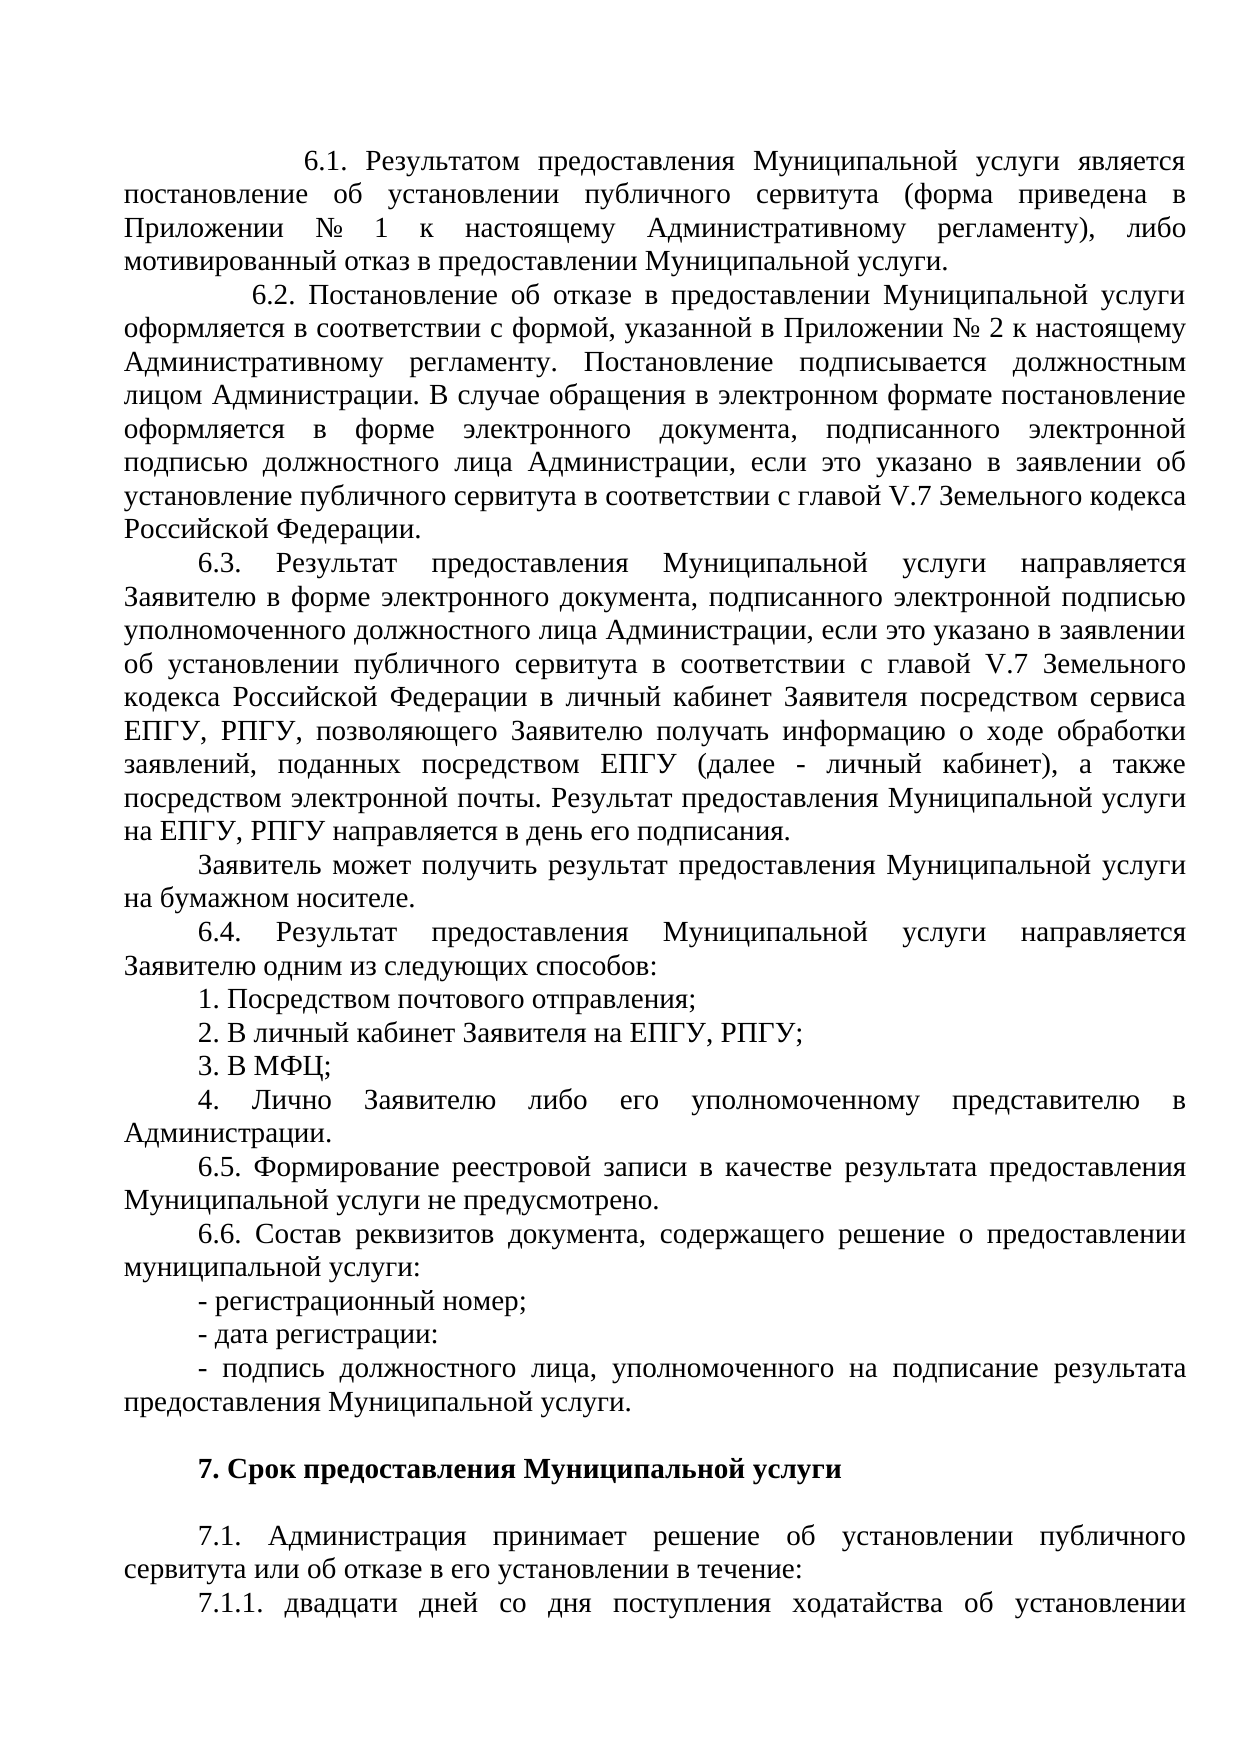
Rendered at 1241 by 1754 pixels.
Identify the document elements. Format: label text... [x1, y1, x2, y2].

text Заявитель может получить результат предоставления Муниципальной услуги на бумажном носителе. [124, 847, 1187, 914]
text 7.1. Администрация принимает решение об установлении публичного сервитута или об отказе в его установлении в течение: [124, 1518, 1187, 1585]
text 6.4. Результат предоставления Муниципальной услуги направляется Заявителю одним из следующих способов: [124, 914, 1187, 981]
text 4. Лично Заявителю либо его уполномоченному представителю в Администрации. [124, 1082, 1187, 1149]
text 6.5. Формирование реестровой записи в качестве результата предоставления Муниципальной услуги не предусмотрено. [124, 1149, 1187, 1216]
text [124, 1585, 1187, 1618]
text 6.3. Результат предоставления Муниципальной услуги направляется Заявителю в форме электронного документа, подписанного электронной подписью уполномоченного должностного лица Администрации, если это указано в заявлении об установлении публичного сервитута в соответствии с главой V.7 Земельного кодекса Российской Федерации в личный кабинет Заявителя посредством сервиса ЕПГУ, РПГУ, позволяющего Заявителю получать информацию о ходе обработки заявлений, поданных посредством ЕПГУ (далее - личный кабинет), а также посредством электронной почты. Результат предоставления Муниципальной услуги на ЕПГУ, РПГУ направляется в день его подписания. [124, 545, 1187, 847]
text 1. Посредством почтового отправления; [124, 981, 1187, 1015]
text - подпись должностного лица, уполномоченного на подписание результата предоставления Муниципальной услуги. [124, 1350, 1187, 1417]
text 6.6. Состав реквизитов документа, содержащего решение о предоставлении муниципальной услуги: [124, 1216, 1187, 1283]
text 2. В личный кабинет Заявителя на ЕПГУ, РПГУ; [124, 1015, 1187, 1048]
text - регистрационный номер; [124, 1283, 1187, 1317]
text - дата регистрации: [124, 1317, 1187, 1350]
text 6.2. Постановление об отказе в предоставлении Муниципальной услуги оформляется в соответствии с формой, указанной в Приложении № 2 к настоящему Административному регламенту. Постановление подписывается должностным лицом Администрации. В случае обращения в электронном формате постановление оформляется в форме электронного документа, подписанного электронной подписью должностного лица Администрации, если это указано в заявлении об установление публичного сервитута в соответствии с главой V.7 Земельного кодекса Российской Федерации. [124, 277, 1187, 545]
text 7. Срок предоставления Муниципальной услуги [124, 1451, 1187, 1484]
text 3. В МФЦ; [124, 1048, 1187, 1082]
text 6.1. Результатом предоставления Муниципальной услуги является постановление об установлении публичного сервитута (форма приведена в Приложении № 1 к настоящему Административному регламенту), либо мотивированный отказ в предоставлении Муниципальной услуги. [124, 143, 1187, 277]
